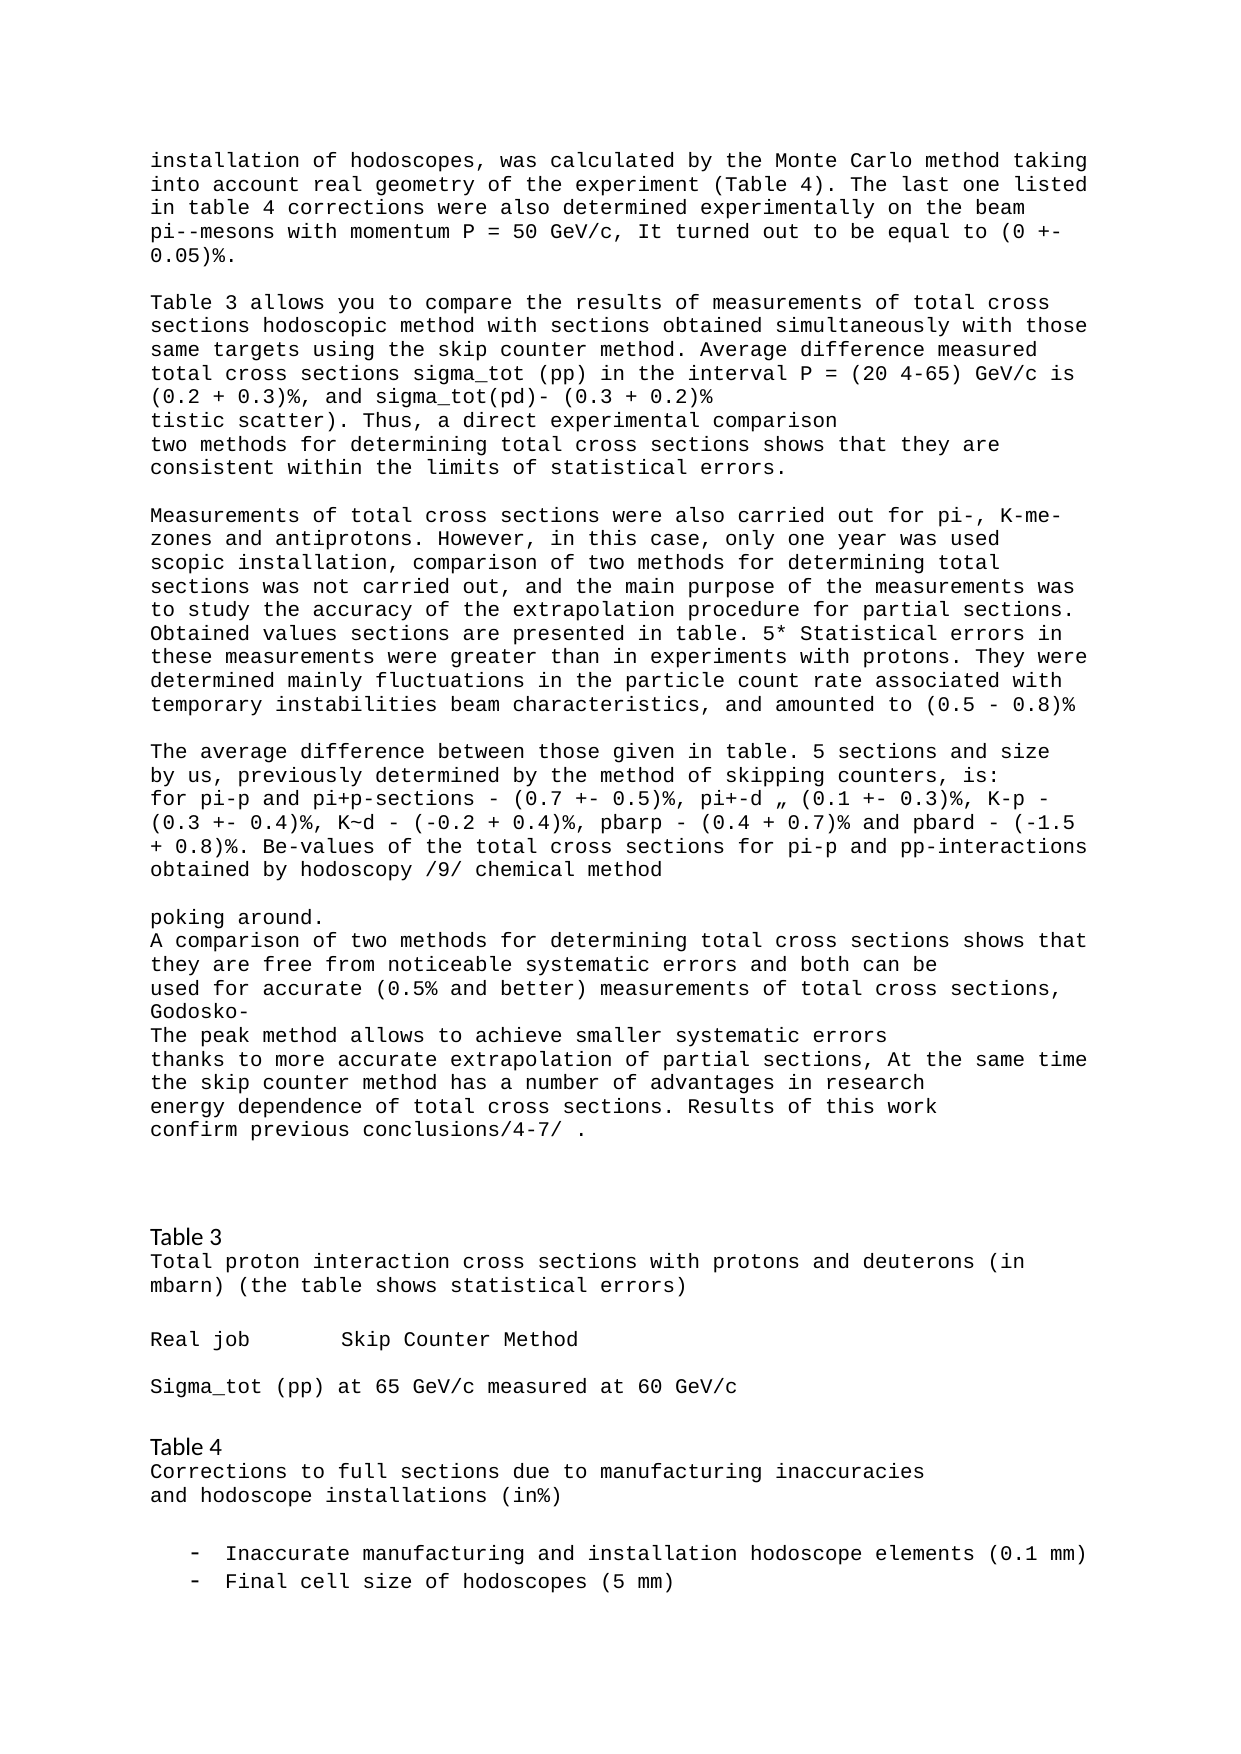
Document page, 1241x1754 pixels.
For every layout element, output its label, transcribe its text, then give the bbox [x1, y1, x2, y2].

text Table 4 [150, 1431, 1090, 1461]
text installation of hodoscopes, was calculated by the Monte Carlo method taking into account real geometry of the experiment (Table 4). The last one listed in table 4 corrections were also determined experimentally on the beam [150, 150, 1090, 221]
text for pi-p and pi+p-sections - (0.7 +- 0.5)%, pi+-d „ (0.1 +- 0.3)%, K-p - (0.3 +- 0.4)%, K~d - (-0.2 + 0.4)%, pbarp - (0.4 + 0.7)% and pbard - (-1.5 + 0.8)%. Be-values ​​of the total cross sections for pi-p and pp-interactions obtained by hodoscopy /9/ chemical method [150, 788, 1090, 883]
text (0.2 + 0.3)%, and sigma_tot(pd)- (0.3 + 0.2)% [150, 386, 1090, 410]
text Table 3 [150, 1221, 1090, 1251]
text energy dependence of total cross sections. Results of this work [150, 1096, 1090, 1119]
text A comparison of two methods for determining total cross sections shows that [150, 930, 1090, 954]
text thanks to more accurate extrapolation of partial sections, At the same time [150, 1048, 1090, 1072]
text zones and antiprotons. However, in this case, only one year was used [150, 528, 1090, 552]
text The peak method allows to achieve smaller systematic errors [150, 1025, 1090, 1048]
list Inaccurate manufacturing and installation hodoscope elements (0.1 mm) [187, 1539, 1090, 1567]
text Table 3 allows you to compare the results of measurements of total cross sections hodoscopic method with sections obtained simultaneously with those [150, 292, 1090, 339]
text Total proton interaction cross sections with protons and deuterons (in mbarn) (the table shows statistical errors) [150, 1251, 1090, 1299]
text confirm previous conclusions/4-7/ . [150, 1119, 1090, 1143]
text pi--mesons with momentum P = 50 GeV/c, It turned out to be equal to (0 +- 0.05)%. [150, 221, 1090, 268]
text Sigma_tot (pp) at 65 GeV/c measured at 60 GeV/c [150, 1377, 1090, 1400]
text Real job Skip Counter Method [150, 1329, 1090, 1353]
text two methods for determining total cross sections shows that they are consistent within the limits of statistical errors. [150, 434, 1090, 481]
text The average difference between those given in table. 5 sections and size [150, 741, 1090, 765]
text Corrections to full sections due to manufacturing inaccuracies [150, 1461, 1090, 1485]
text same targets using the skip counter method. Average difference measured [150, 339, 1090, 363]
text the skip counter method has a number of advantages in research [150, 1072, 1090, 1096]
text Measurements of total cross sections were also carried out for pi-, K-me- [150, 505, 1090, 528]
text by us, previously determined by the method of skipping counters, is: [150, 765, 1090, 788]
text poking around. [150, 907, 1090, 930]
text and hodoscope installations (in%) [150, 1485, 1090, 1508]
text they are free from noticeable systematic errors and both can be [150, 954, 1090, 978]
text used for accurate (0.5% and better) measurements of total cross sections, Godosko- [150, 978, 1090, 1025]
text scopic installation, comparison of two methods for determining total sections was not carried out, and the main purpose of the measurements was to study the accuracy of the extrapolation procedure for partial sections. Obtained values sections are presented in table. 5* Statistical errors in these measurements were greater than in experiments with protons. They were determined mainly fluctuations in the particle count rate associated with temporary instabilities beam characteristics, and amounted to (0.5 - 0.8)% [150, 552, 1090, 717]
text total cross sections sigma_tot (pp) in the interval P = (20 4-65) GeV/c is [150, 363, 1090, 386]
list Final cell size of hodoscopes (5 mm) [187, 1567, 1090, 1596]
text tistic scatter). Thus, a direct experimental comparison [150, 410, 1090, 434]
